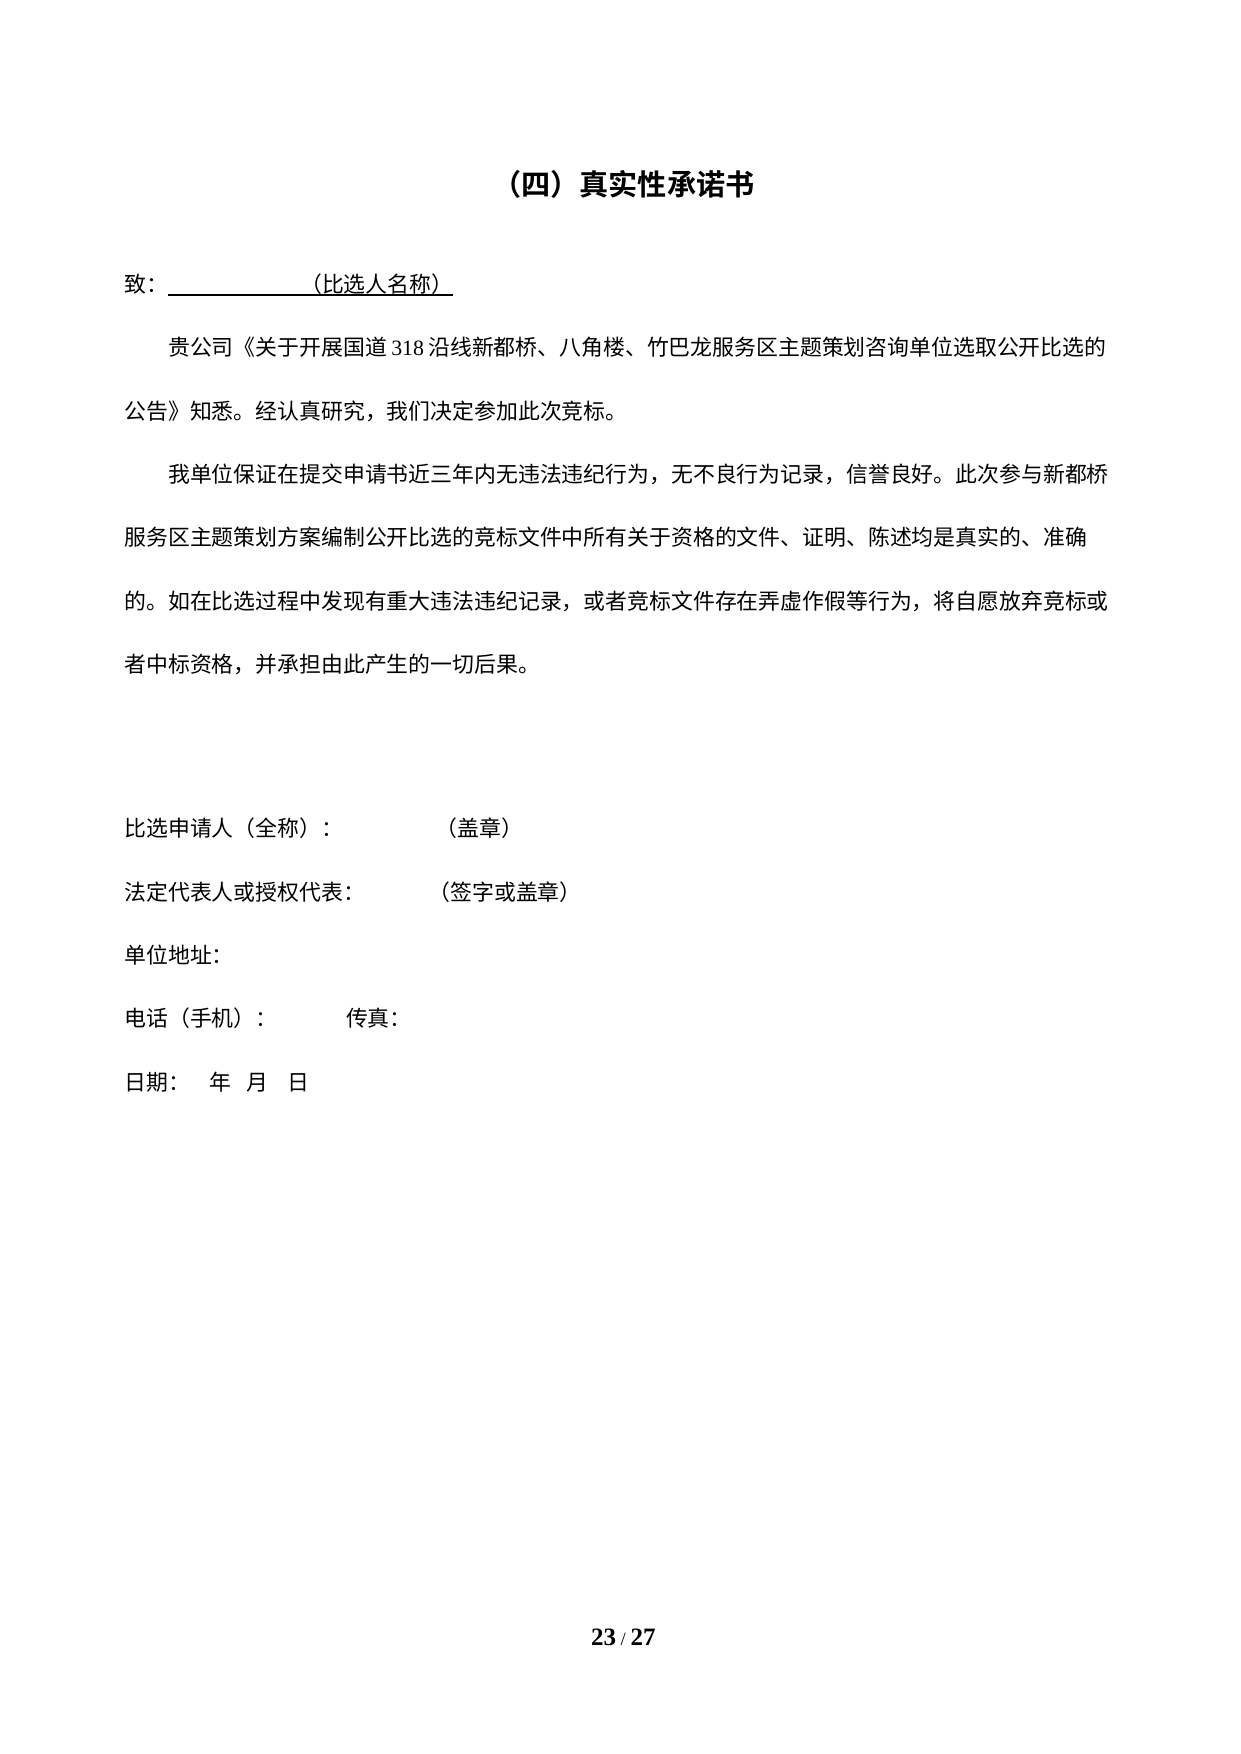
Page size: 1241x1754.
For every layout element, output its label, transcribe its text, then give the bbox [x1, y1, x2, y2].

text 单位地址： [124, 938, 1122, 969]
text 法定代表人或授权代表： （签字或盖章） [124, 874, 1122, 906]
text 比选申请人（全称）： （盖章） [124, 811, 1122, 843]
text 日期： 年 月 日 [124, 1064, 1122, 1096]
text 电话（手机）： 传真： [124, 1001, 1122, 1033]
text 致： （比选人名称） [124, 267, 1122, 299]
text 我单位保证在提交申请书近三年内无违法违纪行为，无不良行为记录，信誉良好。此次参与新都桥服务区主题策划方案编制公开比选的竞标文件中所有关于资格的文件、证明、陈述均是真实的、准确的。如在比选过程中发现有重大违法违纪记录，或者竞标文件存在弄虚作假等行为，将自愿放弃竞标或者中标资格，并承担由此产生的一切后果。 [124, 457, 1122, 679]
text （四）真实性承诺书 [124, 162, 1122, 204]
text 贵公司《关于开展国道318沿线新都桥、八角楼、竹巴龙服务区主题策划咨询单位选取公开比选的公告》知悉。经认真研究，我们决定参加此次竞标。 [124, 330, 1122, 425]
